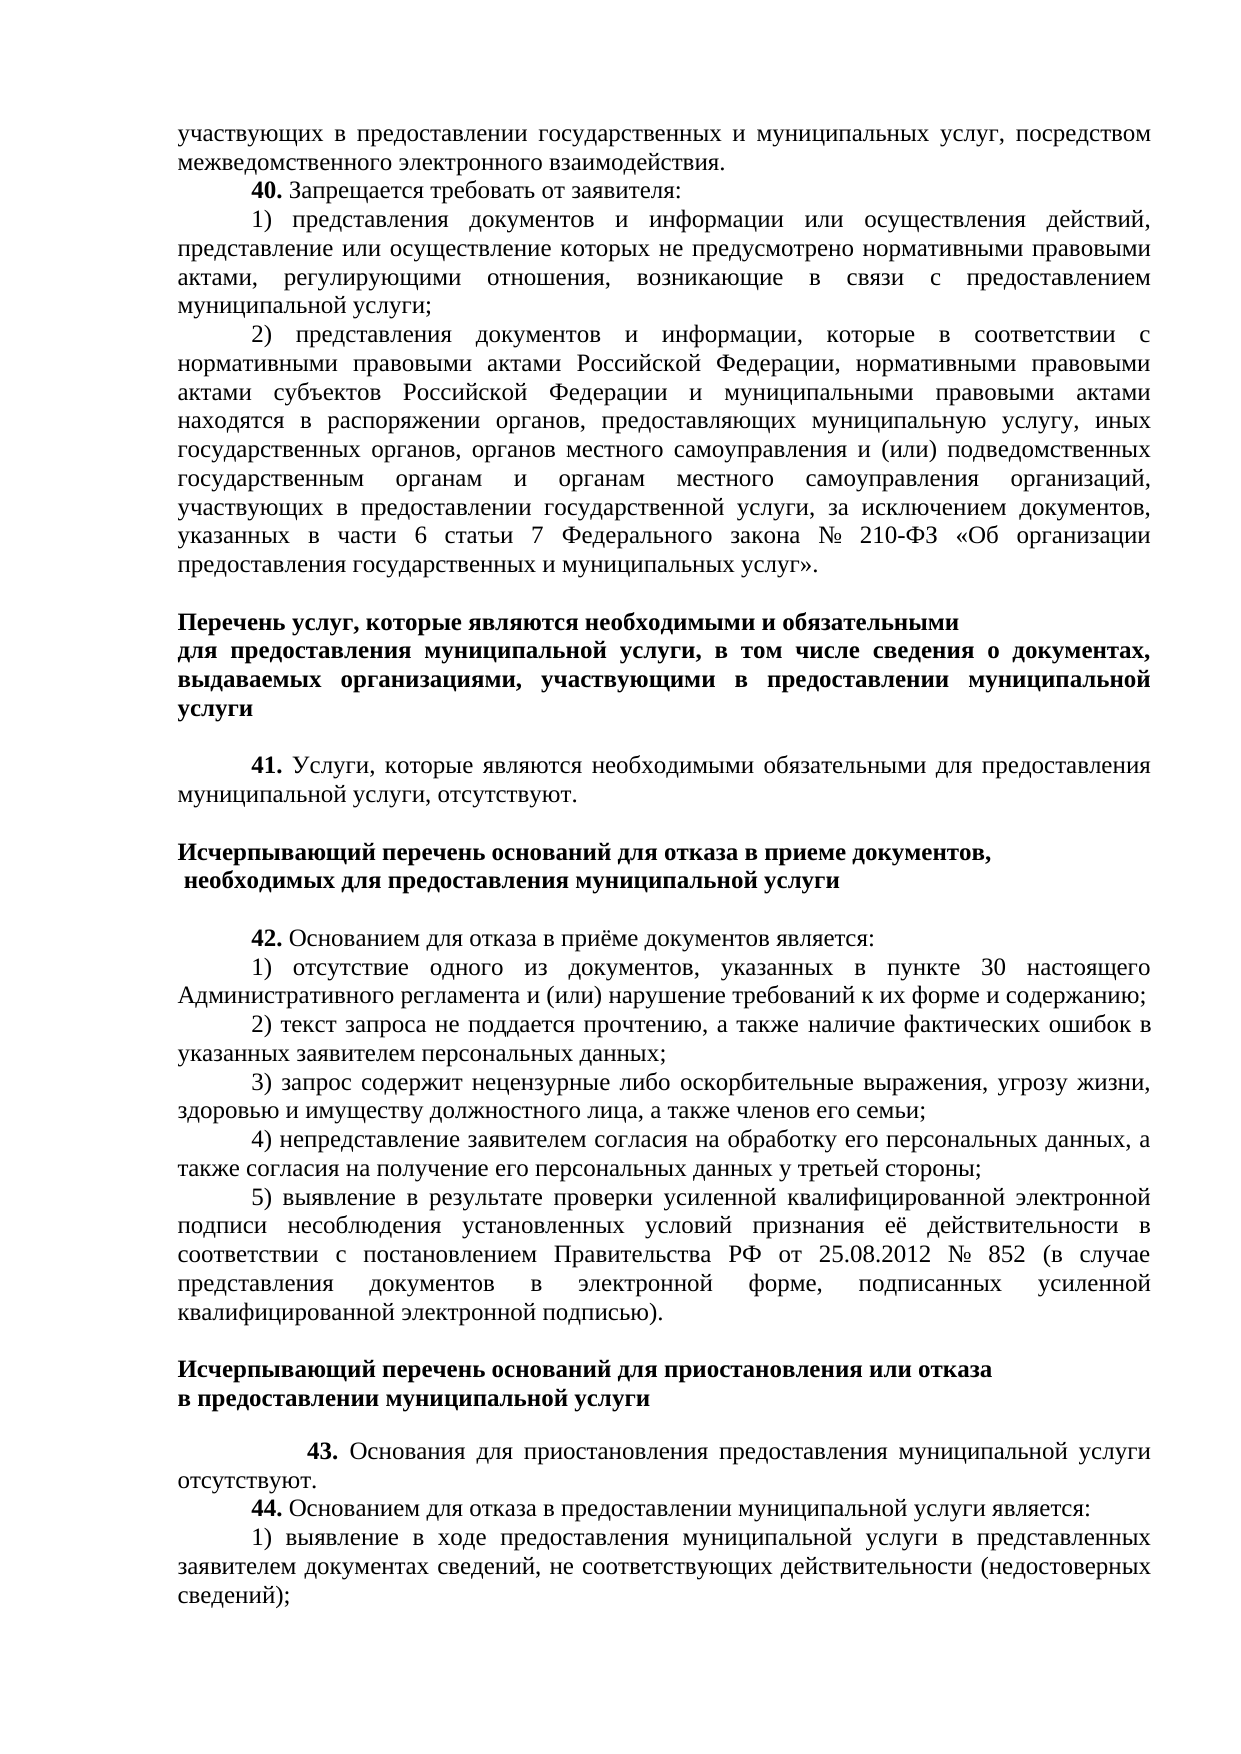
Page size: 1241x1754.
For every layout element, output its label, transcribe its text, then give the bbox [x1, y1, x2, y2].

text 1) выявление в ходе предоставления муниципальной услуги в представленных заявителем документах сведений, не соответствующих действительности (недостоверных сведений); [177, 1522, 1152, 1608]
text для предоставления муниципальной услуги, в том числе сведения о документах, выдаваемых организациями, участвующими в предоставлении муниципальной услуги [177, 636, 1152, 722]
text 2) представления документов и информации, которые в соответствии с нормативными правовыми актами Российской Федерации, нормативными правовыми актами субъектов Российской Федерации и муниципальными правовыми актами находятся в распоряжении органов, предоставляющих муниципальную услугу, иных государственных органов, органов местного самоуправления и (или) подведомственных государственным органам и органам местного самоуправления организаций, участвующих в предоставлении государственной услуги, за исключением документов, указанных в части 6 статьи 7 Федерального закона № 210-ФЗ «Об организации предоставления государственных и муниципальных услуг». [177, 319, 1152, 578]
text в предоставлении муниципальной услуги [177, 1383, 1152, 1412]
text 4) непредставление заявителем согласия на обработку его персональных данных, а также согласия на получение его персональных данных у третьей стороны; [177, 1124, 1152, 1182]
text 40. Запрещается требовать от заявителя: [177, 176, 1152, 204]
text 43. Основания для приостановления предоставления муниципальной услуги отсутствуют. [177, 1436, 1152, 1493]
text 2) текст запроса не поддается прочтению, а также наличие фактических ошибок в указанных заявителем персональных данных; [177, 1009, 1152, 1067]
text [177, 118, 1152, 176]
text необходимых для предоставления муниципальной услуги [177, 866, 1152, 894]
text 1) представления документов и информации или осуществления действий, представление или осуществление которых не предусмотрено нормативными правовыми актами, регулирующими отношения, возникающие в связи с предоставлением муниципальной услуги; [177, 204, 1152, 319]
text 44. Основанием для отказа в предоставлении муниципальной услуги является: [177, 1493, 1152, 1522]
text Исчерпывающий перечень оснований для приостановления или отказа [177, 1354, 1152, 1383]
text 41. Услуги, которые являются необходимыми обязательными для предоставления муниципальной услуги, отсутствуют. [177, 751, 1152, 808]
text 1) отсутствие одного из документов, указанных в пункте 30 настоящего Административного регламента и (или) нарушение требований к их форме и содержанию; [177, 952, 1152, 1009]
text 3) запрос содержит нецензурные либо оскорбительные выражения, угрозу жизни, здоровью и имуществу должностного лица, а также членов его семьи; [177, 1067, 1152, 1124]
text 5) выявление в результате проверки усиленной квалифицированной электронной подписи несоблюдения установленных условий признания её действительности в соответствии с постановлением Правительства РФ от 25.08.2012 № 852 (в случае представления документов в электронной форме, подписанных усиленной квалифицированной электронной подписью). [177, 1182, 1152, 1326]
text Исчерпывающий перечень оснований для отказа в приеме документов, [177, 837, 1152, 866]
text Перечень услуг, которые являются необходимыми и обязательными [177, 607, 1152, 636]
text 42. Основанием для отказа в приёме документов является: [177, 923, 1152, 952]
